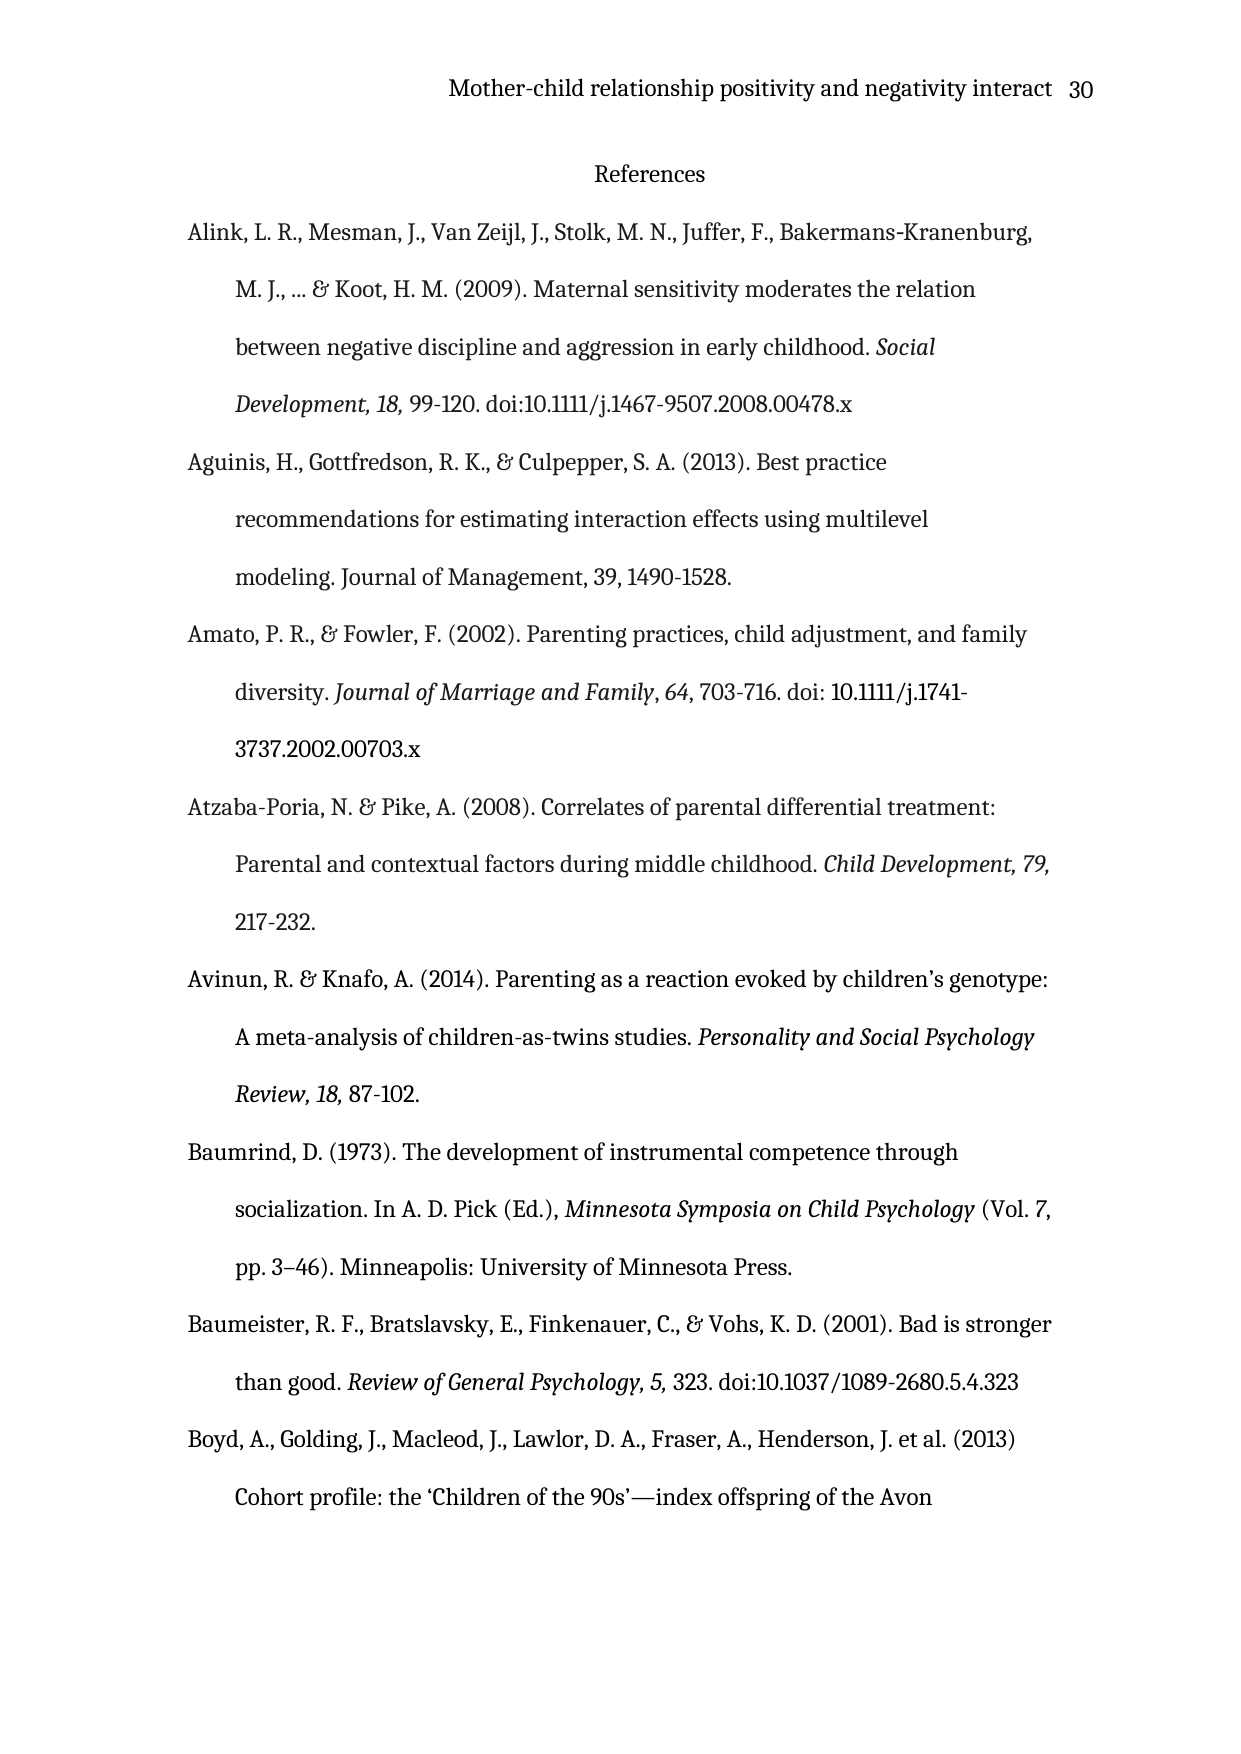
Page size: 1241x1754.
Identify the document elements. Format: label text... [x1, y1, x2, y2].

text Baumeister, R. F., Bratslavsky, E., Finkenauer, C., & Vohs, K. D. (2001). Bad is stronger than good. Review of General Psychology, 5, 323. doi:10.1037/1089-2680.5.4.323 [187, 1310, 1053, 1396]
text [187, 1425, 1053, 1511]
text Alink, L. R., Mesman, J., Van Zeijl, J., Stolk, M. N., Juffer, F., Bakermans‐Kranenburg, M. J., ... & Koot, H. M. (2009). Maternal sensitivity moderates the relation between negative discipline and aggression in early childhood. Social Development, 18, 99-120. doi:10.1111/j.1467-9507.2008.00478.x [187, 217, 1053, 419]
text Aguinis, H., Gottfredson, R. K., & Culpepper, S. A. (2013). Best practice recommendations for estimating interaction effects using multilevel modeling. Journal of Management, 39, 1490-1528. [187, 447, 1053, 591]
text Avinun, R. & Knafo, A. (2014). Parenting as a reaction evoked by children’s genotype: A meta-analysis of children-as-twins studies. Personality and Social Psychology Review, 18, 87-102. [187, 965, 1053, 1109]
text Baumrind, D. (1973). The development of instrumental competence through socialization. In A. D. Pick (Ed.), Minnesota Symposia on Child Psychology (Vol. 7, pp. 3–46). Minneapolis: University of Minnesota Press. [187, 1137, 1053, 1281]
text Amato, P. R., & Fowler, F. (2002). Parenting practices, child adjustment, and family diversity. Journal of Marriage and Family, 64, 703-716. doi: 10.1111/j.1741-3737.2002.00703.x [187, 620, 1053, 764]
text Atzaba-Poria, N. & Pike, A. (2008). Correlates of parental differential treatment: Parental and contextual factors during middle childhood. Child Development, 79, 217-232. [187, 792, 1053, 936]
text References [187, 160, 1053, 189]
